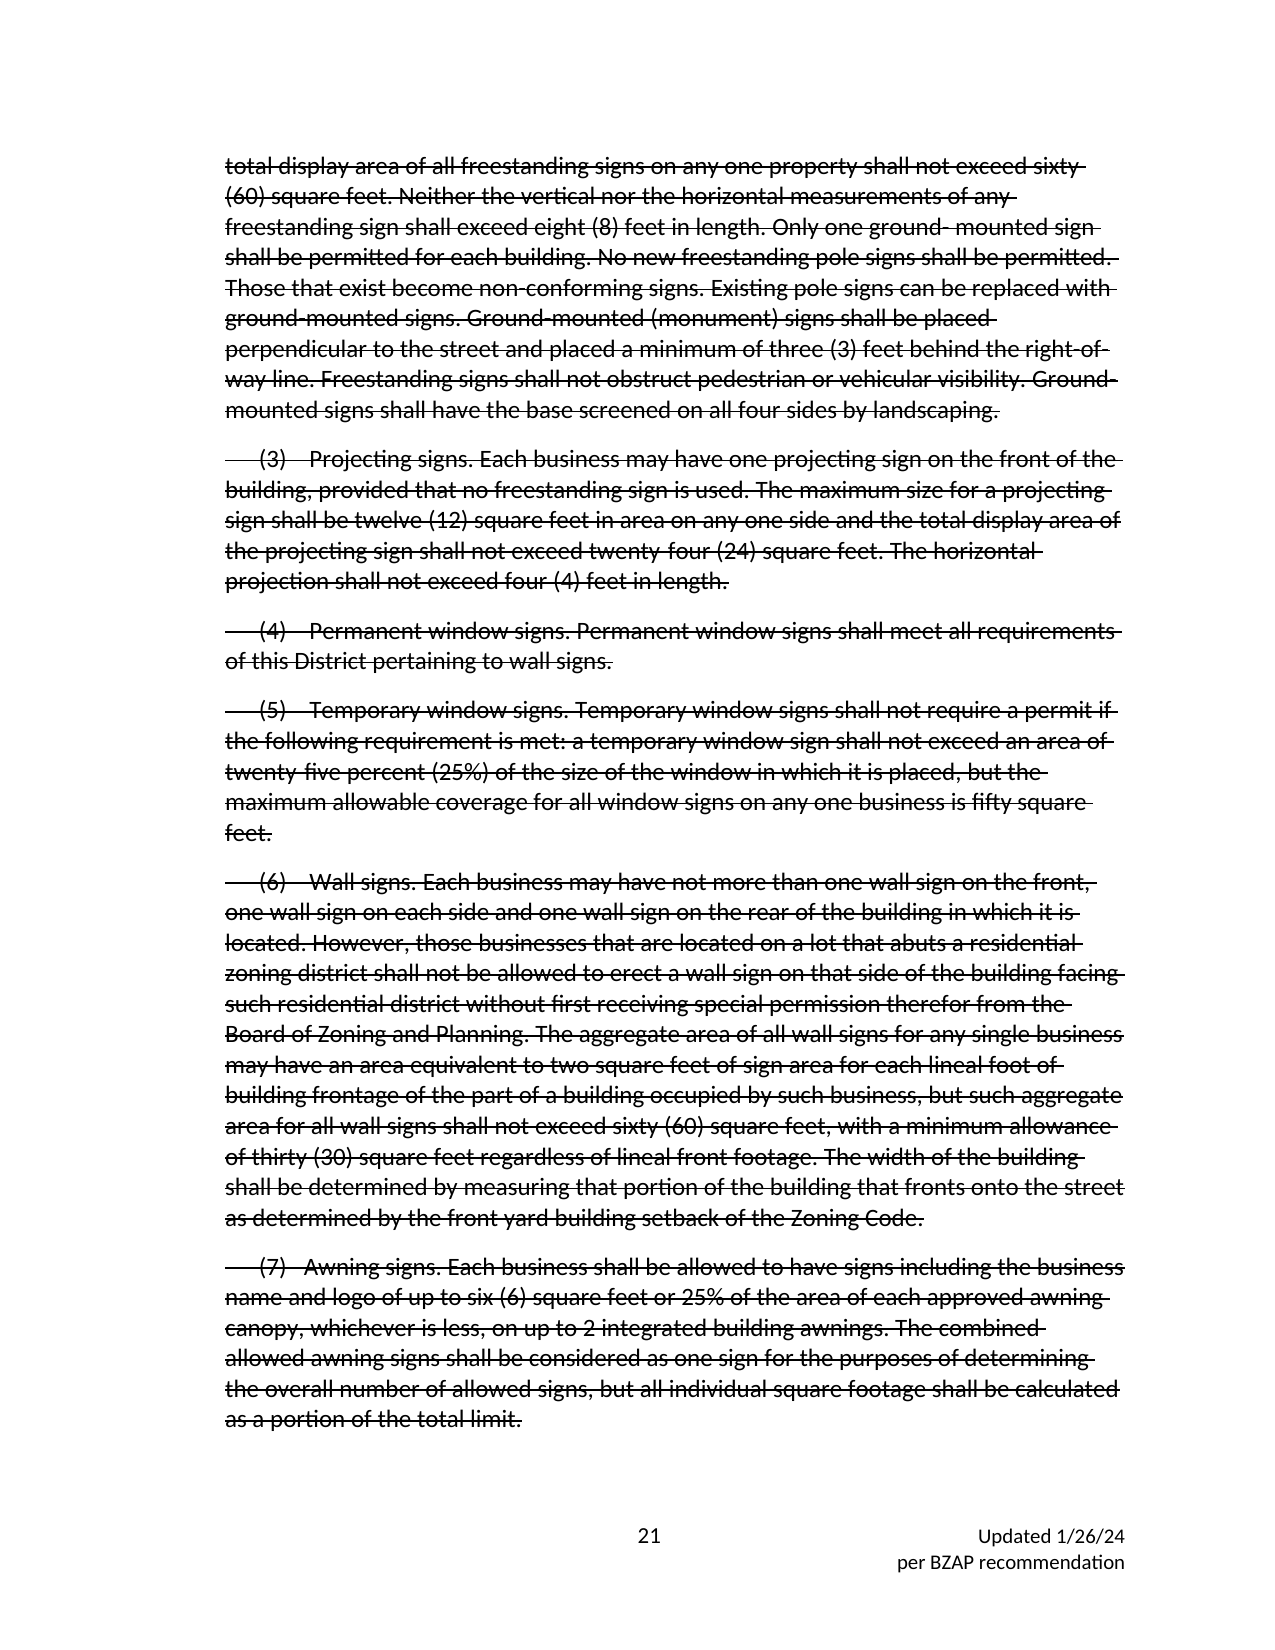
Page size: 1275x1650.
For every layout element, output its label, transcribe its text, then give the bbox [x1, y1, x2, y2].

text (4) Permanent window signs. Permanent window signs shall meet all requirements of this District pertaining to wall signs. [225, 615, 1125, 676]
text (6) Wall signs. Each business may have not more than one wall sign on the front, one wall sign on each side and one wall sign on the rear of the building in which it is located. However, those businesses that are located on a lot that abuts a residential zoning district shall not be allowed to erect a wall sign on that side of the building facing such residential district without first receiving special permission therefor from the Board of Zoning and Planning. The aggregate area of all wall signs for any single business may have an area equivalent to two square feet of sign area for each lineal foot of building frontage of the part of a building occupied by such business, but such aggregate area for all wall signs shall not exceed sixty (60) square feet, with a minimum allowance of thirty (30) square feet regardless of lineal front footage. The width of the building shall be determined by measuring that portion of the building that fronts onto the street as determined by the front yard building setback of the Zoning Code. [225, 976, 1125, 1188]
text (7) Awning signs. Each business shall be allowed to have signs including the business name and logo of up to six (6) square feet or 25% of the area of each approved awning canopy, whichever is less, on up to 2 integrated building awnings. The combined allowed awning signs shall be considered as one sign for the purposes of determining the overall number of allowed signs, but all individual square footage shall be calculated as a portion of the total limit. [225, 1269, 1125, 1434]
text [225, 150, 1125, 425]
text (6) Wall signs. Each business may have not more than one wall sign on the front, one wall sign on each side and one wall sign on the rear of the building in which it is located. However, those businesses that are located on a lot that abuts a residential zoning district shall not be allowed to erect a wall sign on that side of the building facing such residential district without first receiving special permission therefor from the Board of Zoning and Planning. The aggregate area of all wall signs for any single business may have an area equivalent to two square feet of sign area for each lineal foot of building frontage of the part of a building occupied by such business, but such aggregate area for all wall signs shall not exceed sixty (60) square feet, with a minimum allowance of thirty (30) square feet regardless of lineal front footage. The width of the building shall be determined by measuring that portion of the building that fronts onto the street as determined by the front yard building setback of the Zoning Code. [225, 866, 1125, 974]
text (5) Temporary window signs. Temporary window signs shall not require a permit if the following requirement is met: a temporary window sign shall not exceed an area of twenty-five percent (25%) of the size of the window in which it is placed, but the maximum allowable coverage for all window signs on any one business is fifty square feet. [225, 694, 1125, 847]
text (3) Projecting signs. Each business may have one projecting sign on the front of the building, provided that no freestanding sign is used. The maximum size for a projecting sign shall be twelve (12) square feet in area on any one side and the total display area of the projecting sign shall not exceed twenty-four (24) square feet. The horizontal projection shall not exceed four (4) feet in length. [225, 443, 1125, 596]
